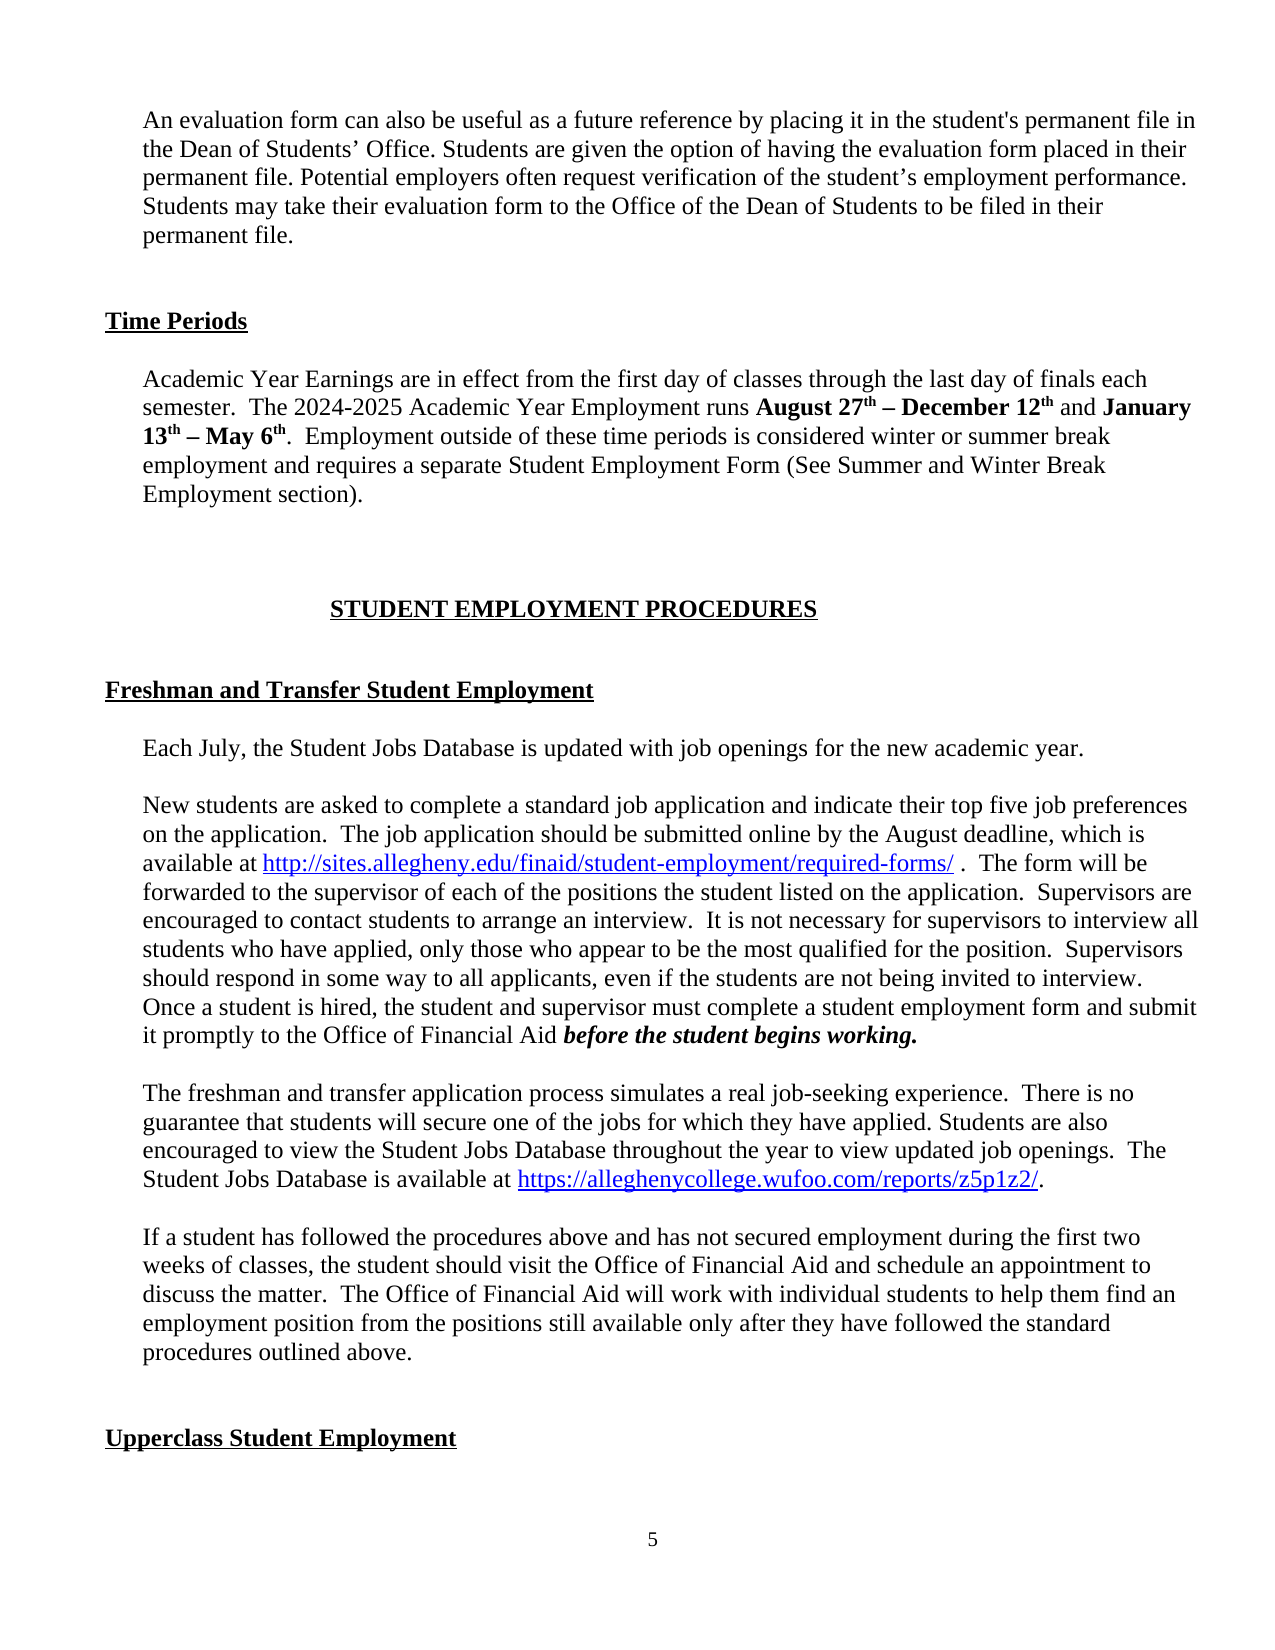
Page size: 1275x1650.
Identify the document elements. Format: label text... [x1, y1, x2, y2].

text Each July, the Student Jobs Database is updated with job openings for the new academic year. [142, 733, 1200, 762]
text Upperclass Student Employment [105, 1423, 1200, 1452]
text Freshman and Transfer Student Employment [105, 675, 1200, 704]
text New students are asked to complete a standard job application and indicate their top five job preferences on the application. The job application should be submitted online by the August deadline, which is available at http://sites.allegheny.edu/finaid/student-employment/required-forms/ . The form will be forwarded to the supervisor of each of the positions the student listed on the application. Supervisors are encouraged to contact students to arrange an interview. It is not necessary for supervisors to interview all students who have applied, only those who appear to be the most qualified for the position. Supervisors should respond in some way to all applicants, even if the students are not being invited to interview. Once a student is hired, the student and supervisor must complete a student employment form and submit it promptly to the Office of Financial Aid before the student begins working. [142, 790, 1200, 1049]
text The freshman and transfer application process simulates a real job-seeking experience. There is no guarantee that students will secure one of the jobs for which they have applied. Students are also encouraged to view the Student Jobs Database throughout the year to view updated job openings. The Student Jobs Database is available at https://alleghenycollege.wufoo.com/reports/z5p1z2/. [142, 1078, 1200, 1193]
text STUDENT EMPLOYMENT PROCEDURES [330, 594, 1200, 622]
text An evaluation form can also be useful as a future reference by placing it in the student's permanent file in the Dean of Students’ Office. Students are given the option of having the evaluation form placed in their permanent file. Potential employers often request verification of the student’s employment performance. [142, 105, 1200, 191]
text Time Periods [105, 306, 1200, 335]
text Academic Year Earnings are in effect from the first day of classes through the last day of finals each semester. The 2024-2025 Academic Year Employment runs August 27th – December 12th and January 13th – May 6th. Employment outside of these time periods is considered winter or summer break employment and requires a separate Student Employment Form (See Summer and Winter Break Employment section). [142, 364, 1200, 507]
text If a student has followed the procedures above and has not secured employment during the first two weeks of classes, the student should visit the Office of Financial Aid and schedule an appointment to discuss the matter. The Office of Financial Aid will work with individual students to help them find an employment position from the positions still available only after they have followed the standard procedures outlined above. [142, 1222, 1200, 1365]
text Students may take their evaluation form to the Office of the Dean of Students to be filed in their permanent file. [142, 191, 1200, 249]
